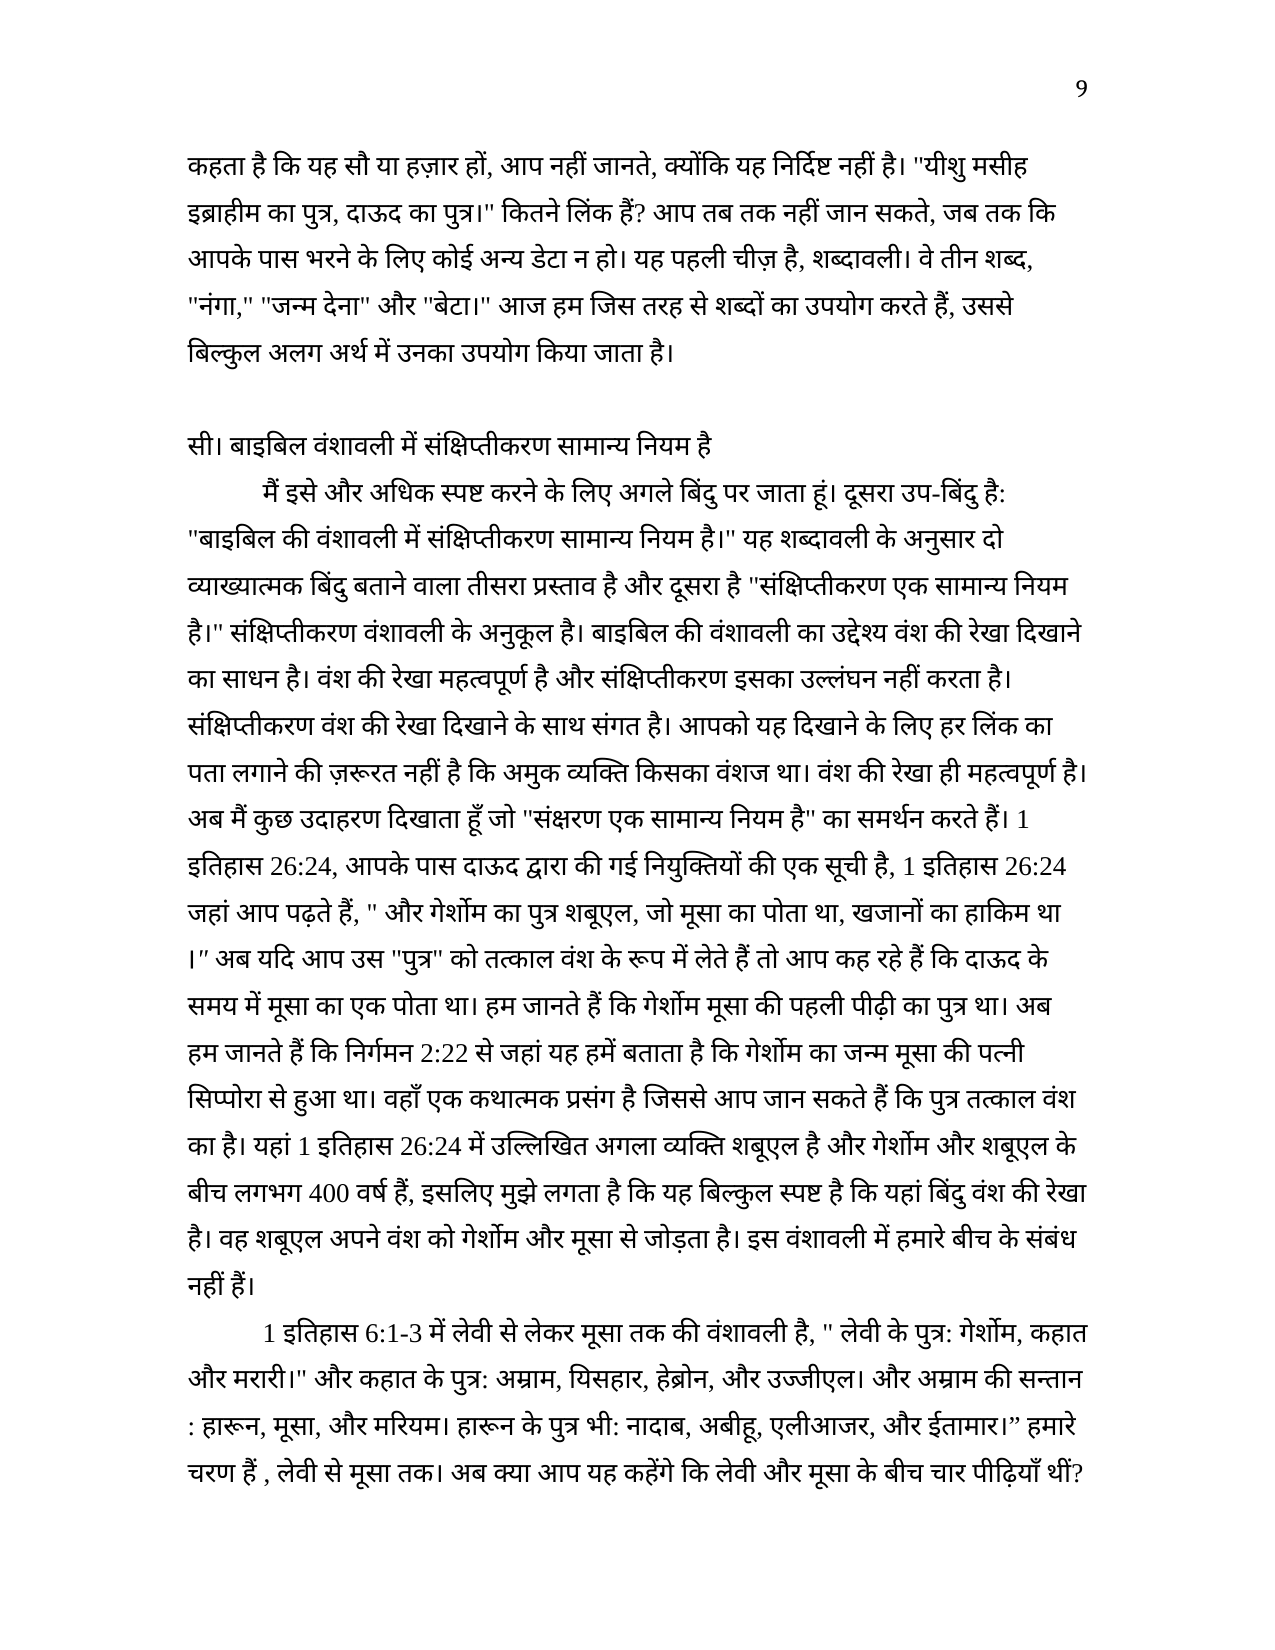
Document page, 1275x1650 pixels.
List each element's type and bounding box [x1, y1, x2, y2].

text [187, 150, 1087, 1488]
